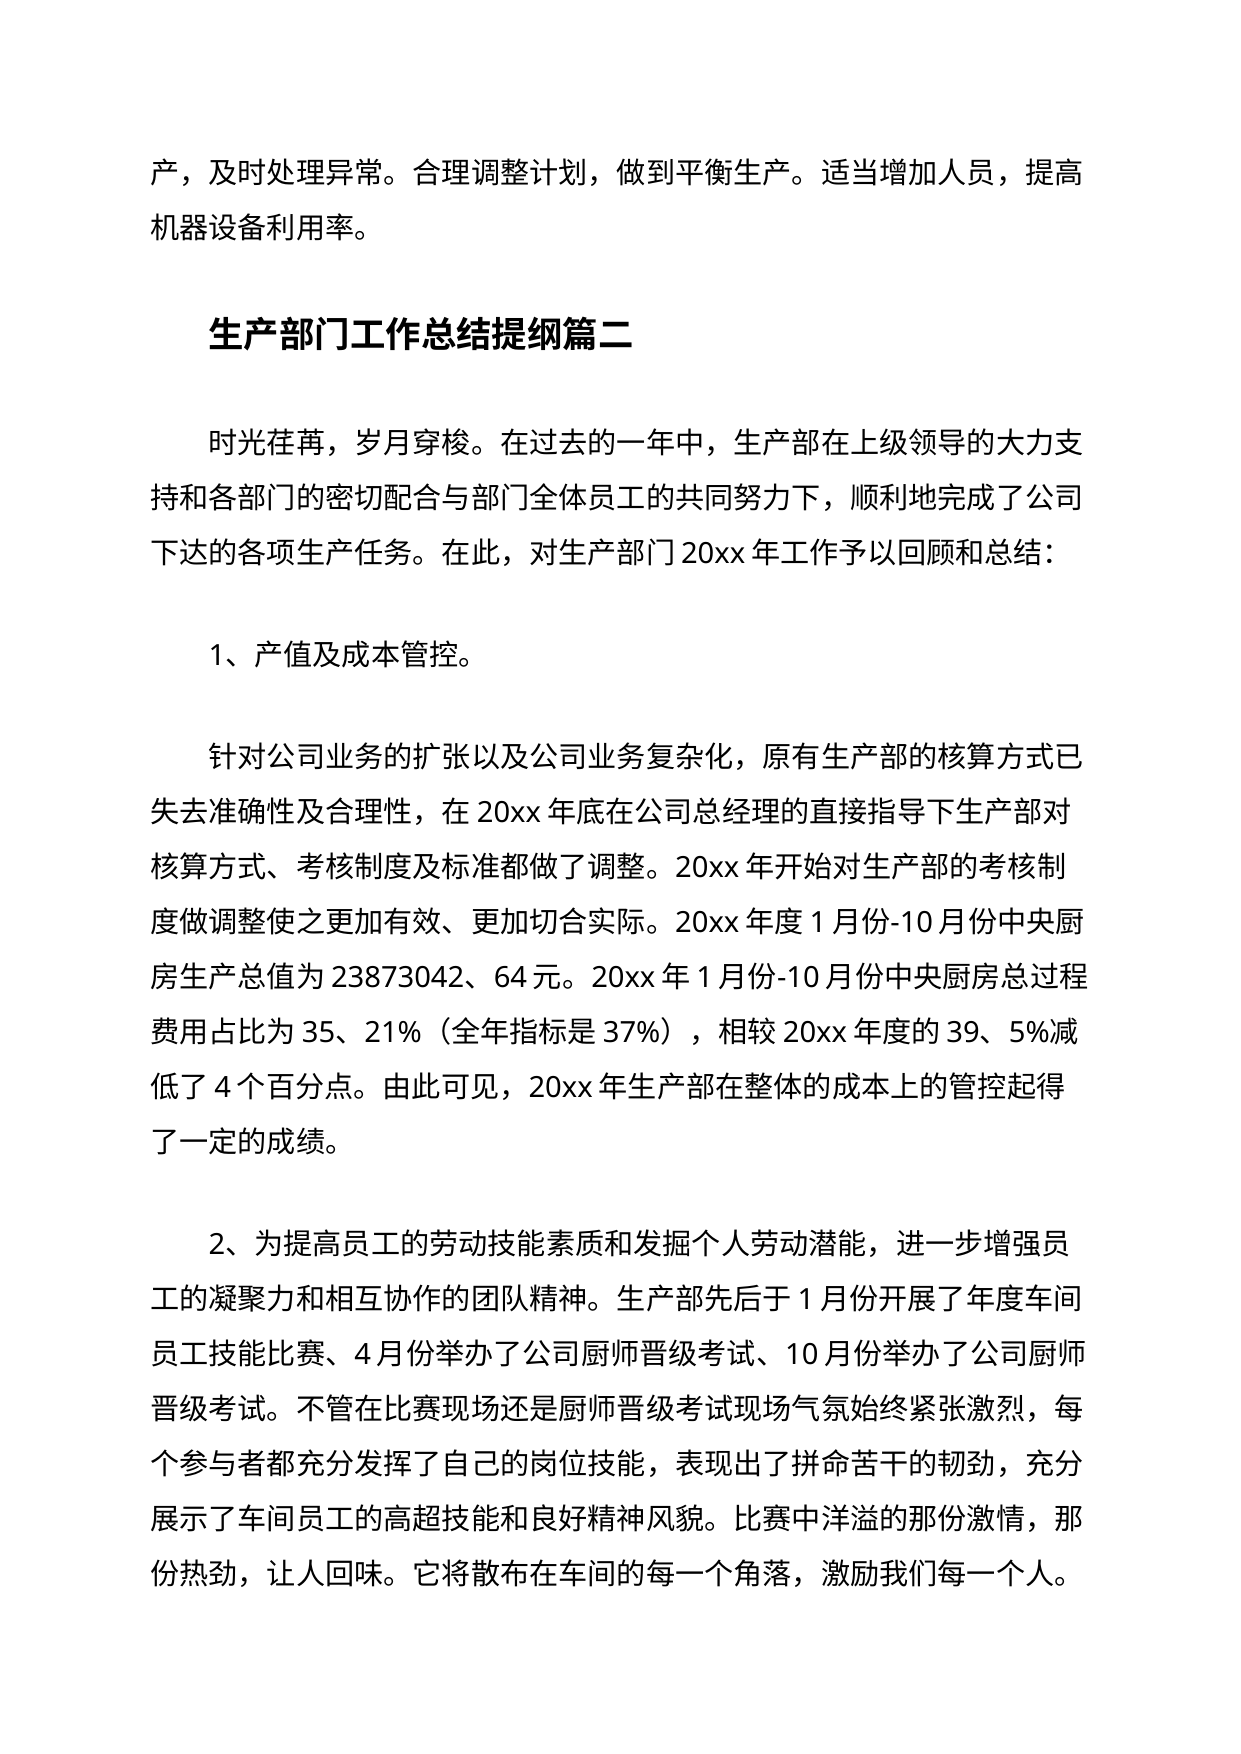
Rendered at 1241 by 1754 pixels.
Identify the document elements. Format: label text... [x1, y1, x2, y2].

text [150, 150, 1090, 247]
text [150, 1221, 1090, 1592]
text 针对公司业务的扩张以及公司业务复杂化，原有生产部的核算方式已失去准确性及合理性，在20xx年底在公司总经理的直接指导下生产部对核算方式、考核制度及标准都做了调整。20xx年开始对生产部的考核制度做调整使之更加有效、更加切合实际。20xx年度1月份-10月份中央厨房生产总值为23873042、64元。20xx年1月份-10月份中央厨房总过程费用占比为35、21%（全年指标是37%），相较20xx年度的39、5%减低了4个百分点。由此可见，20xx年生产部在整体的成本上的管控起得了一定的成绩。 [150, 734, 1090, 1161]
text 1、产值及成本管控。 [150, 632, 1090, 674]
text 生产部门工作总结提纲篇二 [150, 307, 1090, 358]
text 时光荏苒，岁月穿梭。在过去的一年中，生产部在上级领导的大力支持和各部门的密切配合与部门全体员工的共同努力下，顺利地完成了公司下达的各项生产任务。在此，对生产部门20xx年工作予以回顾和总结： [150, 420, 1090, 572]
